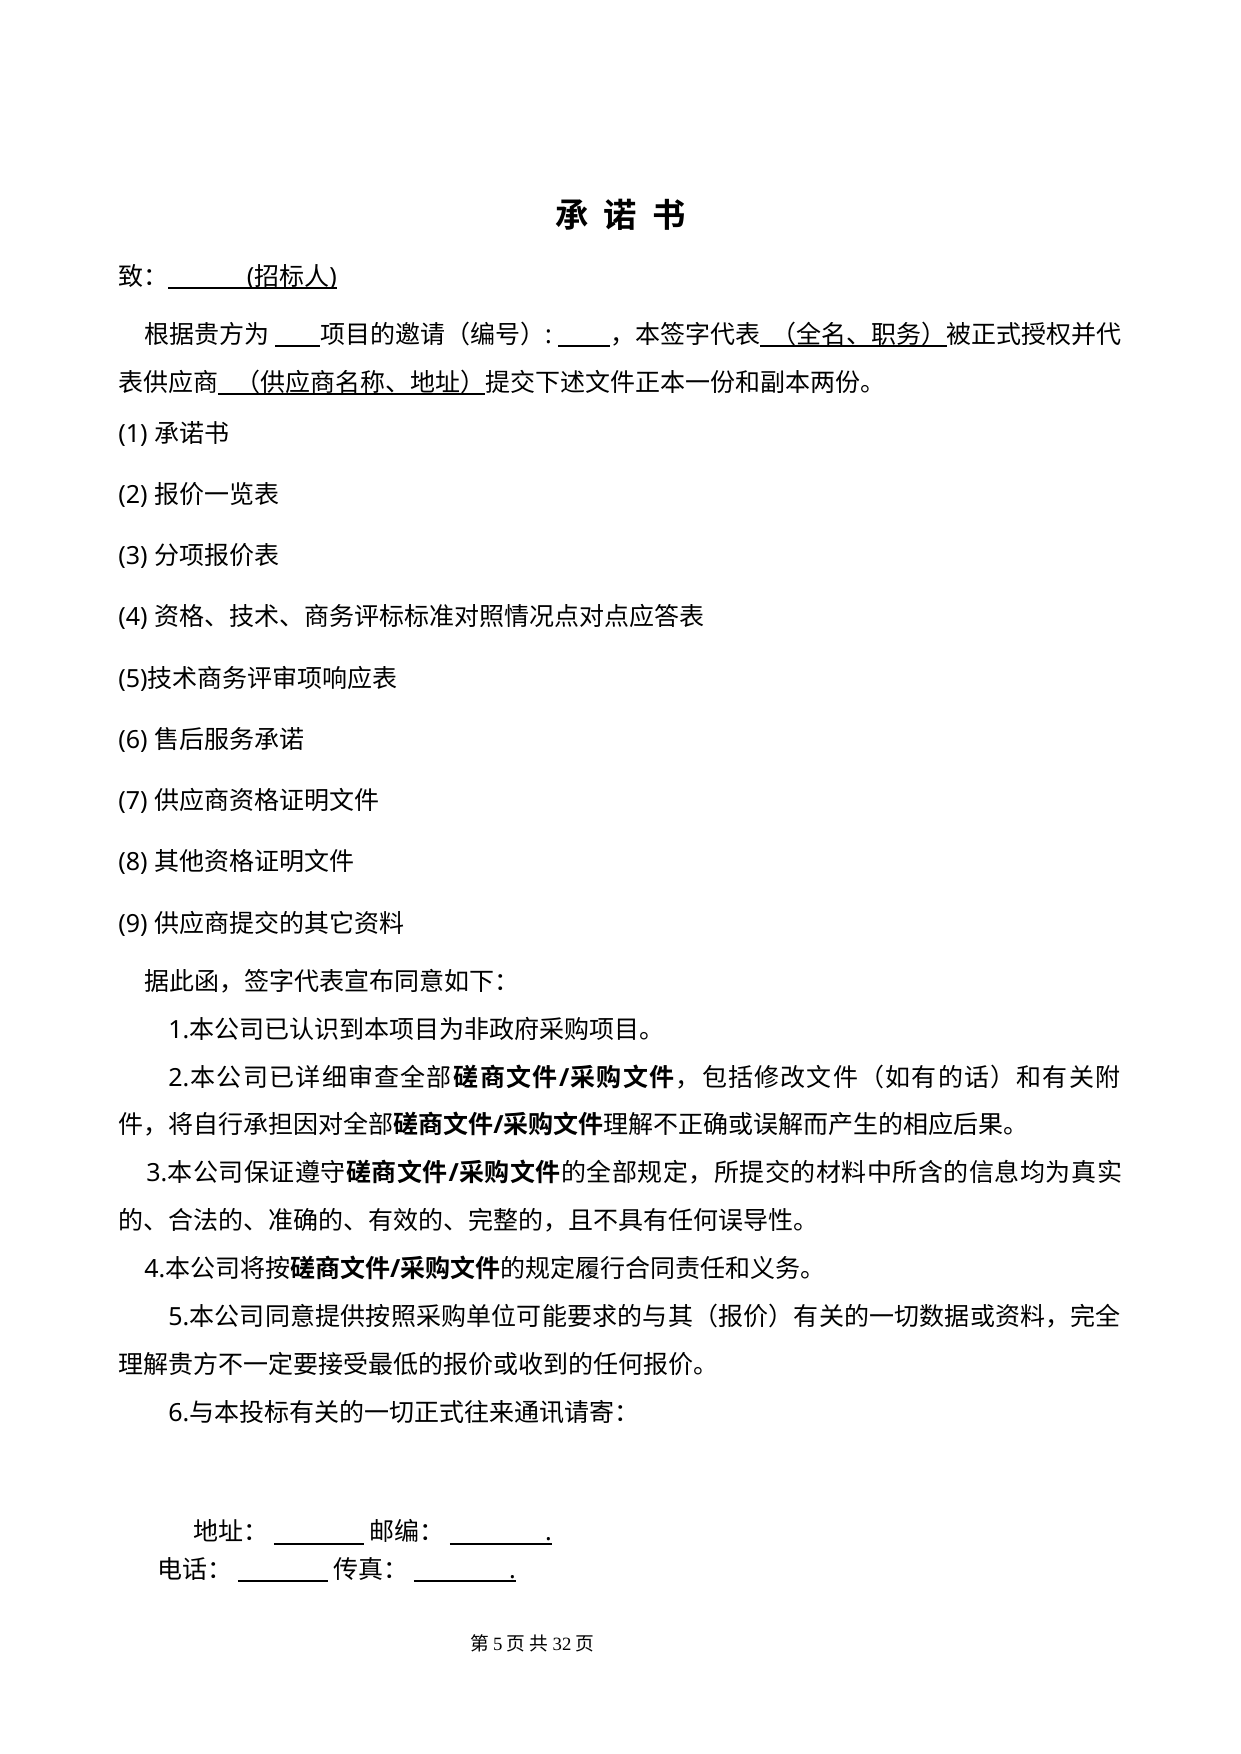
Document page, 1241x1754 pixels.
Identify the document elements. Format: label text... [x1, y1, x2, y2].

text (3) 分项报价表 [118, 523, 1122, 584]
text (5)技术商务评审项响应表 [118, 646, 1122, 707]
text 致： (招标人) [118, 243, 1122, 305]
text 5.本公司同意提供按照采购单位可能要求的与其（报价）有关的一切数据或资料，完全理解贵方不一定要接受最低的报价或收到的任何报价。 [118, 1287, 1122, 1383]
text 6.与本投标有关的一切正式往来通讯请寄： [118, 1383, 1122, 1431]
text (8) 其他资格证明文件 [118, 829, 1122, 891]
text (2) 报价一览表 [118, 462, 1122, 523]
text 1.本公司已认识到本项目为非政府采购项目。 [118, 1000, 1122, 1048]
text (4) 资格、技术、商务评标标准对照情况点对点应答表 [118, 584, 1122, 646]
text 电话： 传真： . [118, 1548, 1122, 1586]
text (9) 供应商提交的其它资料 [118, 891, 1122, 952]
text (6) 售后服务承诺 [118, 707, 1122, 768]
text 4.本公司将按磋商文件/采购文件的规定履行合同责任和义务。 [118, 1239, 1122, 1287]
text 地址： 邮编： . [118, 1511, 1122, 1548]
text 据此函，签字代表宣布同意如下： [118, 952, 1122, 1000]
text 2.本公司已详细审查全部磋商文件/采购文件，包括修改文件（如有的话）和有关附件，将自行承担因对全部磋商文件/采购文件理解不正确或误解而产生的相应后果。 [118, 1048, 1122, 1143]
text (7) 供应商资格证明文件 [118, 768, 1122, 829]
text (1) 承诺书 [118, 401, 1122, 462]
text 根据贵方为 项目的邀请（编号）: ，本签字代表 （全名、职务）被正式授权并代表供应商 （供应商名称、地址）提交下述文件正本一份和副本两份。 [118, 305, 1122, 401]
text 3.本公司保证遵守磋商文件/采购文件的全部规定，所提交的材料中所含的信息均为真实的、合法的、准确的、有效的、完整的，且不具有任何误导性。 [118, 1143, 1122, 1239]
text 承 诺 书 [118, 182, 1122, 243]
